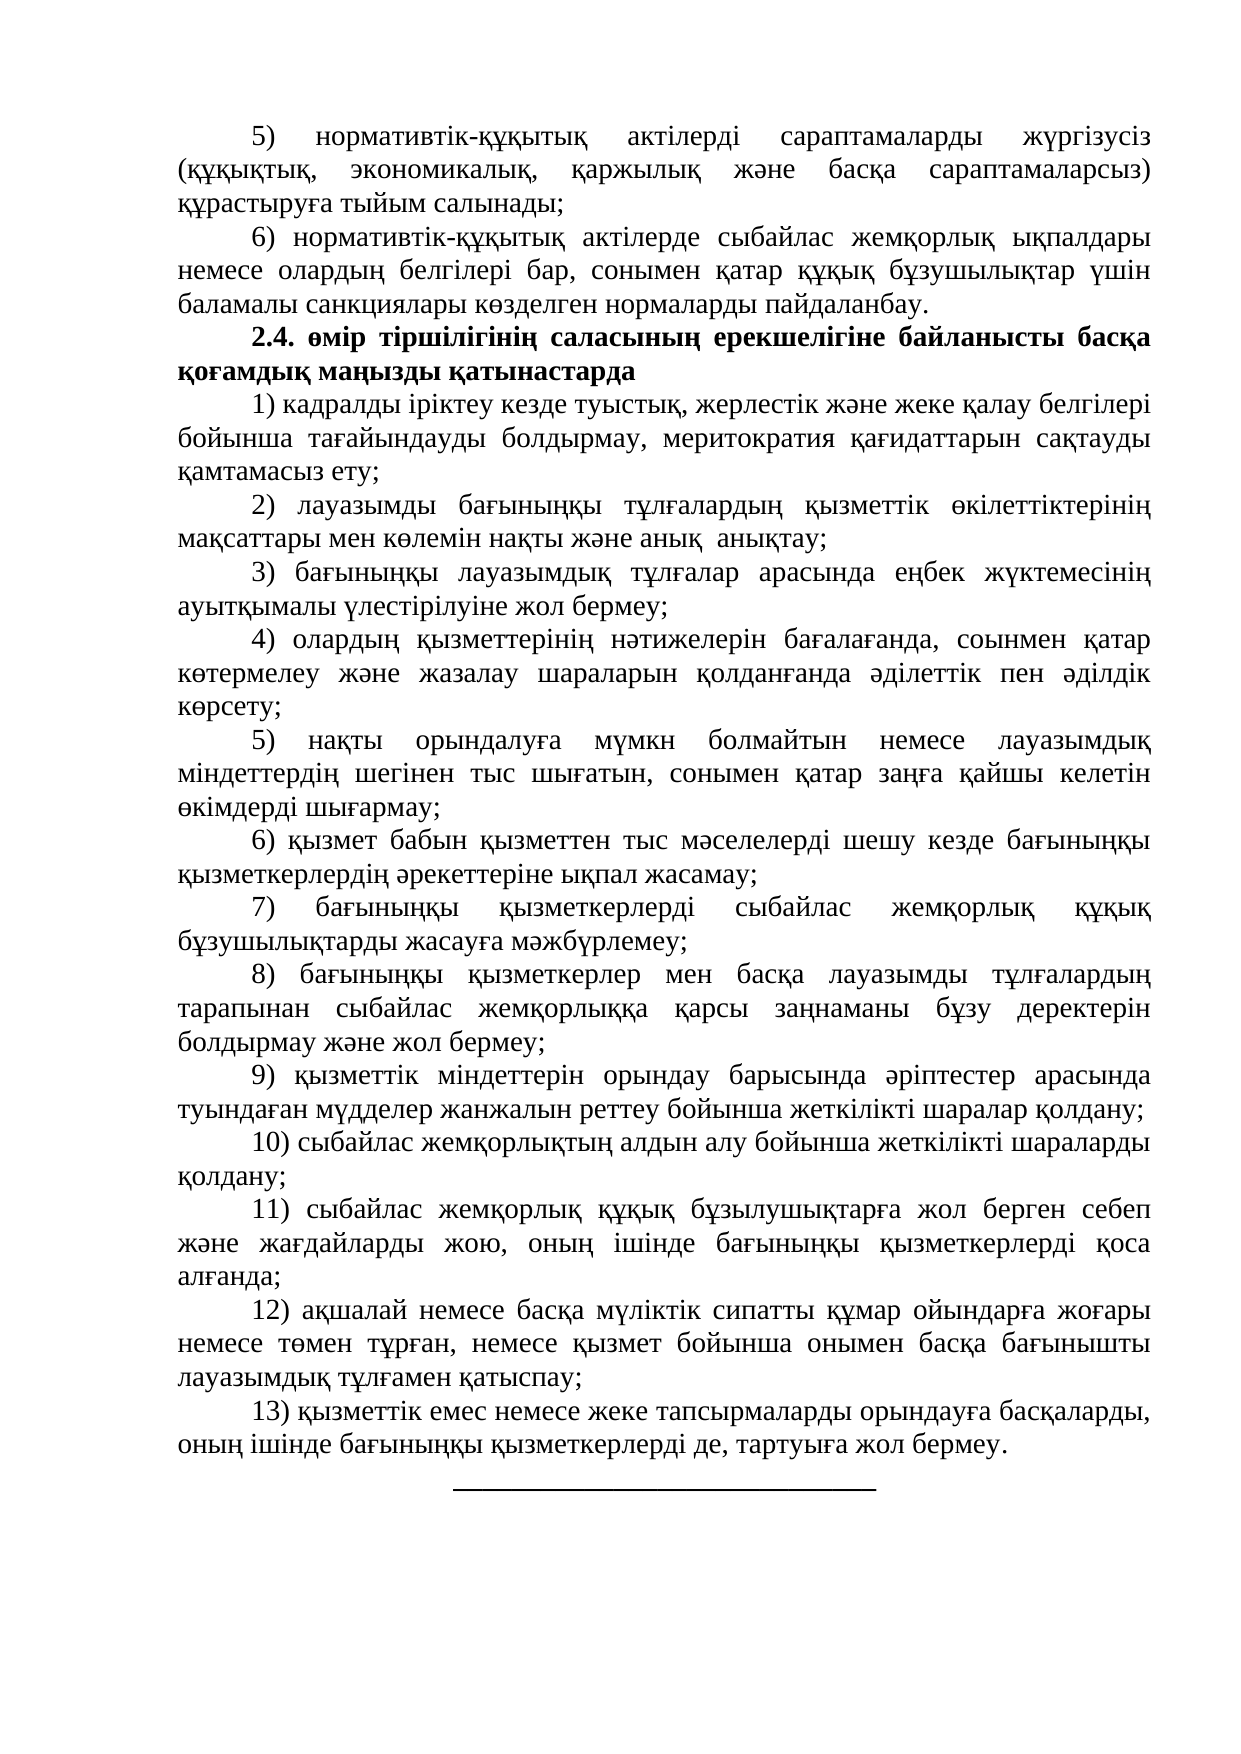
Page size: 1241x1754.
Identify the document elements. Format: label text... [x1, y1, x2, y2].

text 13) қызметтік емес немесе жеке тапсырмаларды орындауға басқаларды, оның ішінде бағыныңқы қызметкерлерді де, тартуыға жол бермеу. [177, 1393, 1152, 1460]
text 3) бағыныңқы лауазымдық тұлғалар арасында еңбек жүктемесінің ауытқымалы үлестірілуіне жол бермеу; [177, 554, 1152, 621]
text 5) нормативтік-құқытық актілерді сараптамаларды жүргізусіз (құқықтық, экономикалық, қаржылық және басқа сараптамаларсыз) құрастыруға тыйым салынады; [177, 118, 1152, 219]
text 11) сыбайлас жемқорлық құқық бұзылушықтарға жол берген себеп және жағдайларды жою, оның ішінде бағыныңқы қызметкерлерді қоса алғанда; [177, 1191, 1152, 1292]
text 2) лауазымды бағыныңқы тұлғалардың қызметтік өкілеттіктерінің мақсаттары мен көлемін нақты және анық анықтау; [177, 487, 1152, 554]
text 7) бағыныңқы қызметкерлерді сыбайлас жемқорлық құқық бұзушылықтарды жасауға мәжбүрлемеу; [177, 889, 1152, 957]
text 1) кадралды іріктеу кезде туыстық, жерлестік және жеке қалау белгілері бойынша тағайындауды болдырмау, меритократия қағидаттарын сақтауды қамтамасыз ету; [177, 386, 1152, 487]
text 8) бағыныңқы қызметкерлер мен басқа лауазымды тұлғалардың тарапынан сыбайлас жемқорлыққа қарсы заңнаманы бұзу деректерін болдырмау және жол бермеу; [177, 957, 1152, 1057]
text 4) олардың қызметтерінің нәтижелерін бағалағанда, соынмен қатар көтермелеу және жазалау шараларын қолданғанда әділеттік пен әділдік көрсету; [177, 621, 1152, 722]
text 6) қызмет бабын қызметтен тыс мәселелерді шешу кезде бағыныңқы қызметкерлердің әрекеттеріне ықпал жасамау; [177, 822, 1152, 889]
text 2.4. өмір тіршілігінің саласының ерекшелігіне байланысты басқа қоғамдық маңызды қатынастарда [177, 319, 1152, 386]
text 5) нақты орындалуға мүмкн болмайтын немесе лауазымдық міндеттердің шегінен тыс шығатын, сонымен қатар заңға қайшы келетін өкімдерді шығармау; [177, 722, 1152, 822]
text 6) нормативтік-құқытық актілерде сыбайлас жемқорлық ықпалдары немесе олардың белгілері бар, сонымен қатар құқық бұзушылықтар үшін баламалы санкциялары көзделген нормаларды пайдаланбау. [177, 219, 1152, 319]
text 10) сыбайлас жемқорлықтың алдын алу бойынша жеткілікті шараларды қолдану; [177, 1124, 1152, 1191]
text 12) ақшалай немесе басқа мүліктік сипатты құмар ойындарға жоғары немесе төмен тұрған, немесе қызмет бойынша онымен басқа бағынышты лауазымдық тұлғамен қатыспау; [177, 1292, 1152, 1393]
text 9) қызметтік міндеттерін орындау барысында әріптестер арасында туындаған мүдделер жанжалын реттеу бойынша жеткілікті шаралар қолдану; [177, 1057, 1152, 1124]
text _____________________________ [177, 1460, 1152, 1493]
